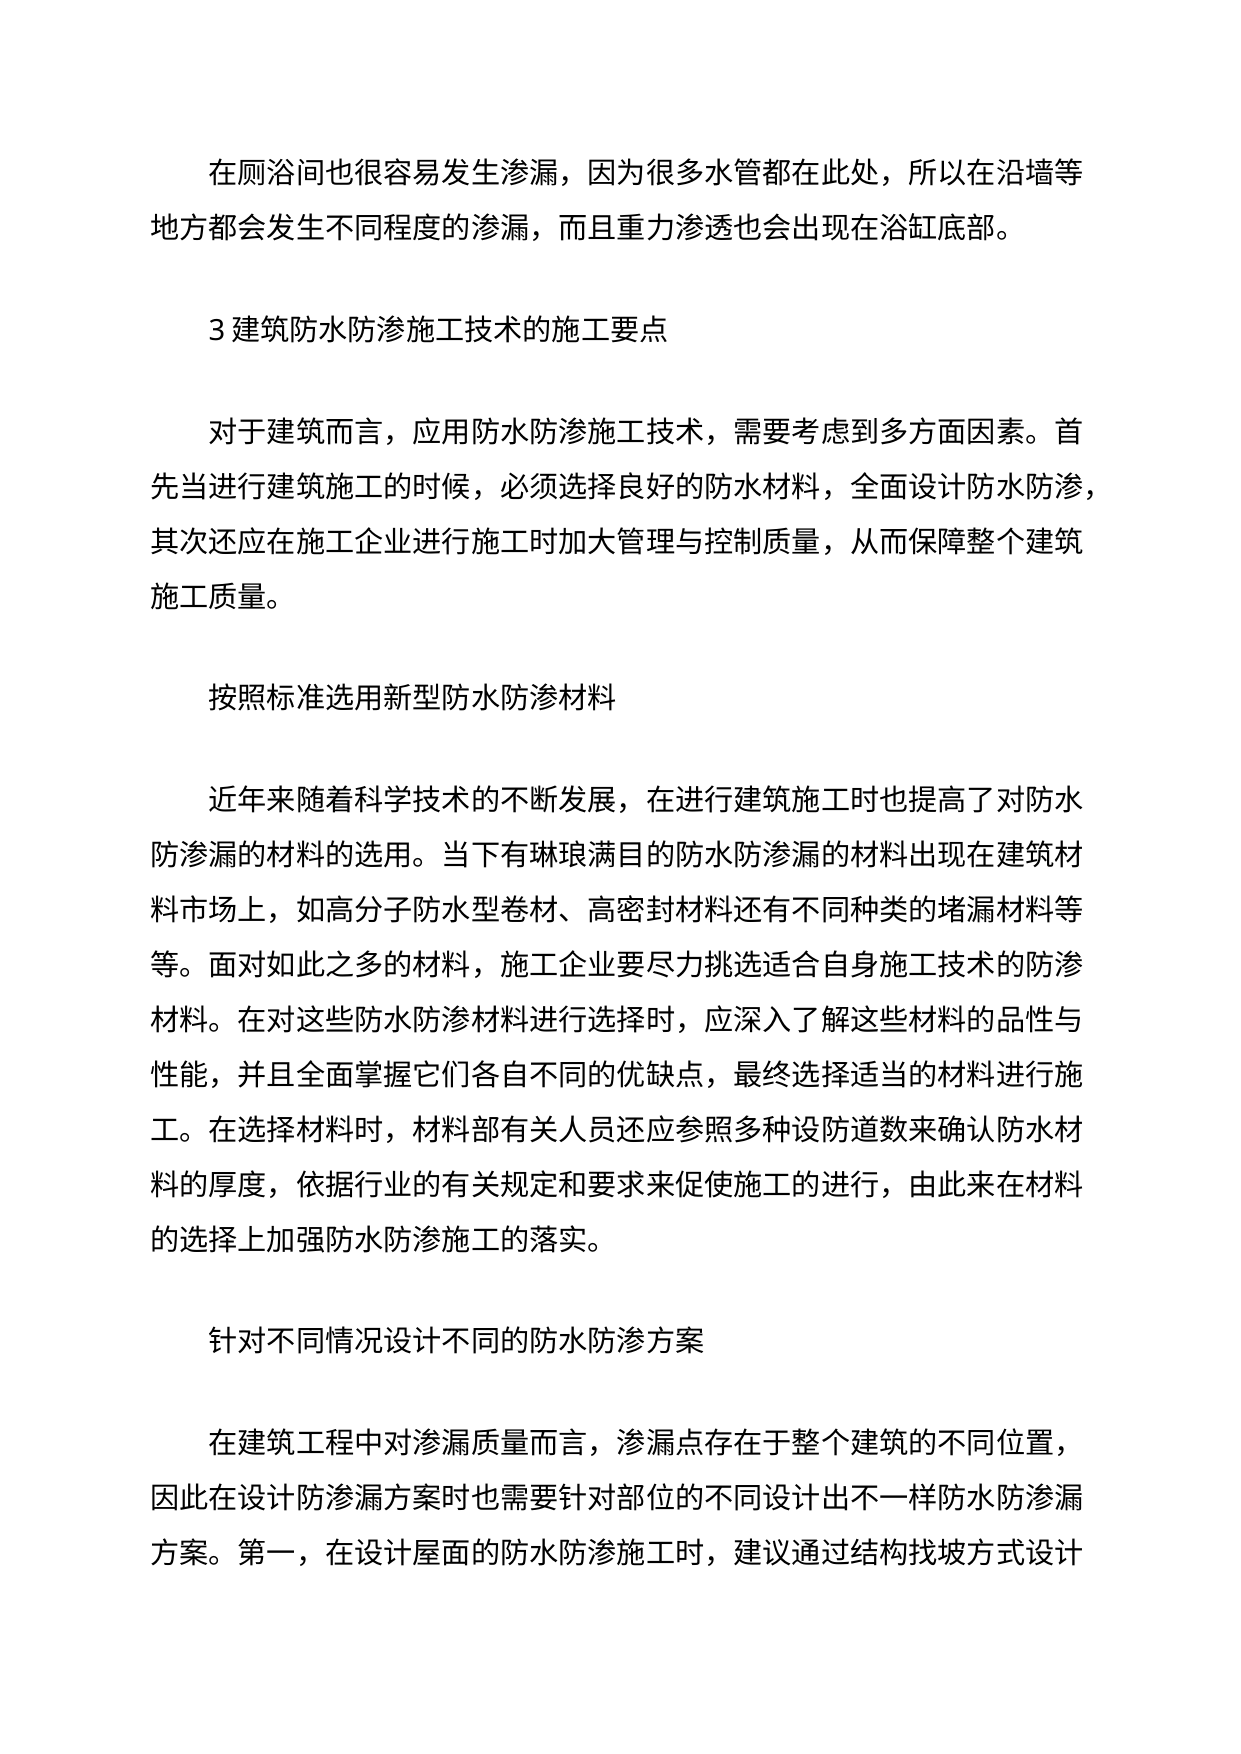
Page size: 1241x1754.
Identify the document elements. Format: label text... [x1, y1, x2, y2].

text 3建筑防水防渗施工技术的施工要点 [150, 307, 1090, 349]
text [150, 1419, 1090, 1572]
text 在厕浴间也很容易发生渗漏，因为很多水管都在此处，所以在沿墙等地方都会发生不同程度的渗漏，而且重力渗透也会出现在浴缸底部。 [150, 150, 1090, 247]
text 对于建筑而言，应用防水防渗施工技术，需要考虑到多方面因素。首先当进行建筑施工的时候，必须选择良好的防水材料，全面设计防水防渗，其次还应在施工企业进行施工时加大管理与控制质量，从而保障整个建筑施工质量。 [150, 409, 1090, 616]
text 近年来随着科学技术的不断发展，在进行建筑施工时也提高了对防水防渗漏的材料的选用。当下有琳琅满目的防水防渗漏的材料出现在建筑材料市场上，如高分子防水型卷材、高密封材料还有不同种类的堵漏材料等等。面对如此之多的材料，施工企业要尽力挑选适合自身施工技术的防渗材料。在对这些防水防渗材料进行选择时，应深入了解这些材料的品性与性能，并且全面掌握它们各自不同的优缺点，最终选择适当的材料进行施工。在选择材料时，材料部有关人员还应参照多种设防道数来确认防水材料的厚度，依据行业的有关规定和要求来促使施工的进行，由此来在材料的选择上加强防水防渗施工的落实。 [150, 777, 1090, 1258]
text 针对不同情况设计不同的防水防渗方案 [150, 1318, 1090, 1360]
text 按照标准选用新型防水防渗材料 [150, 675, 1090, 717]
